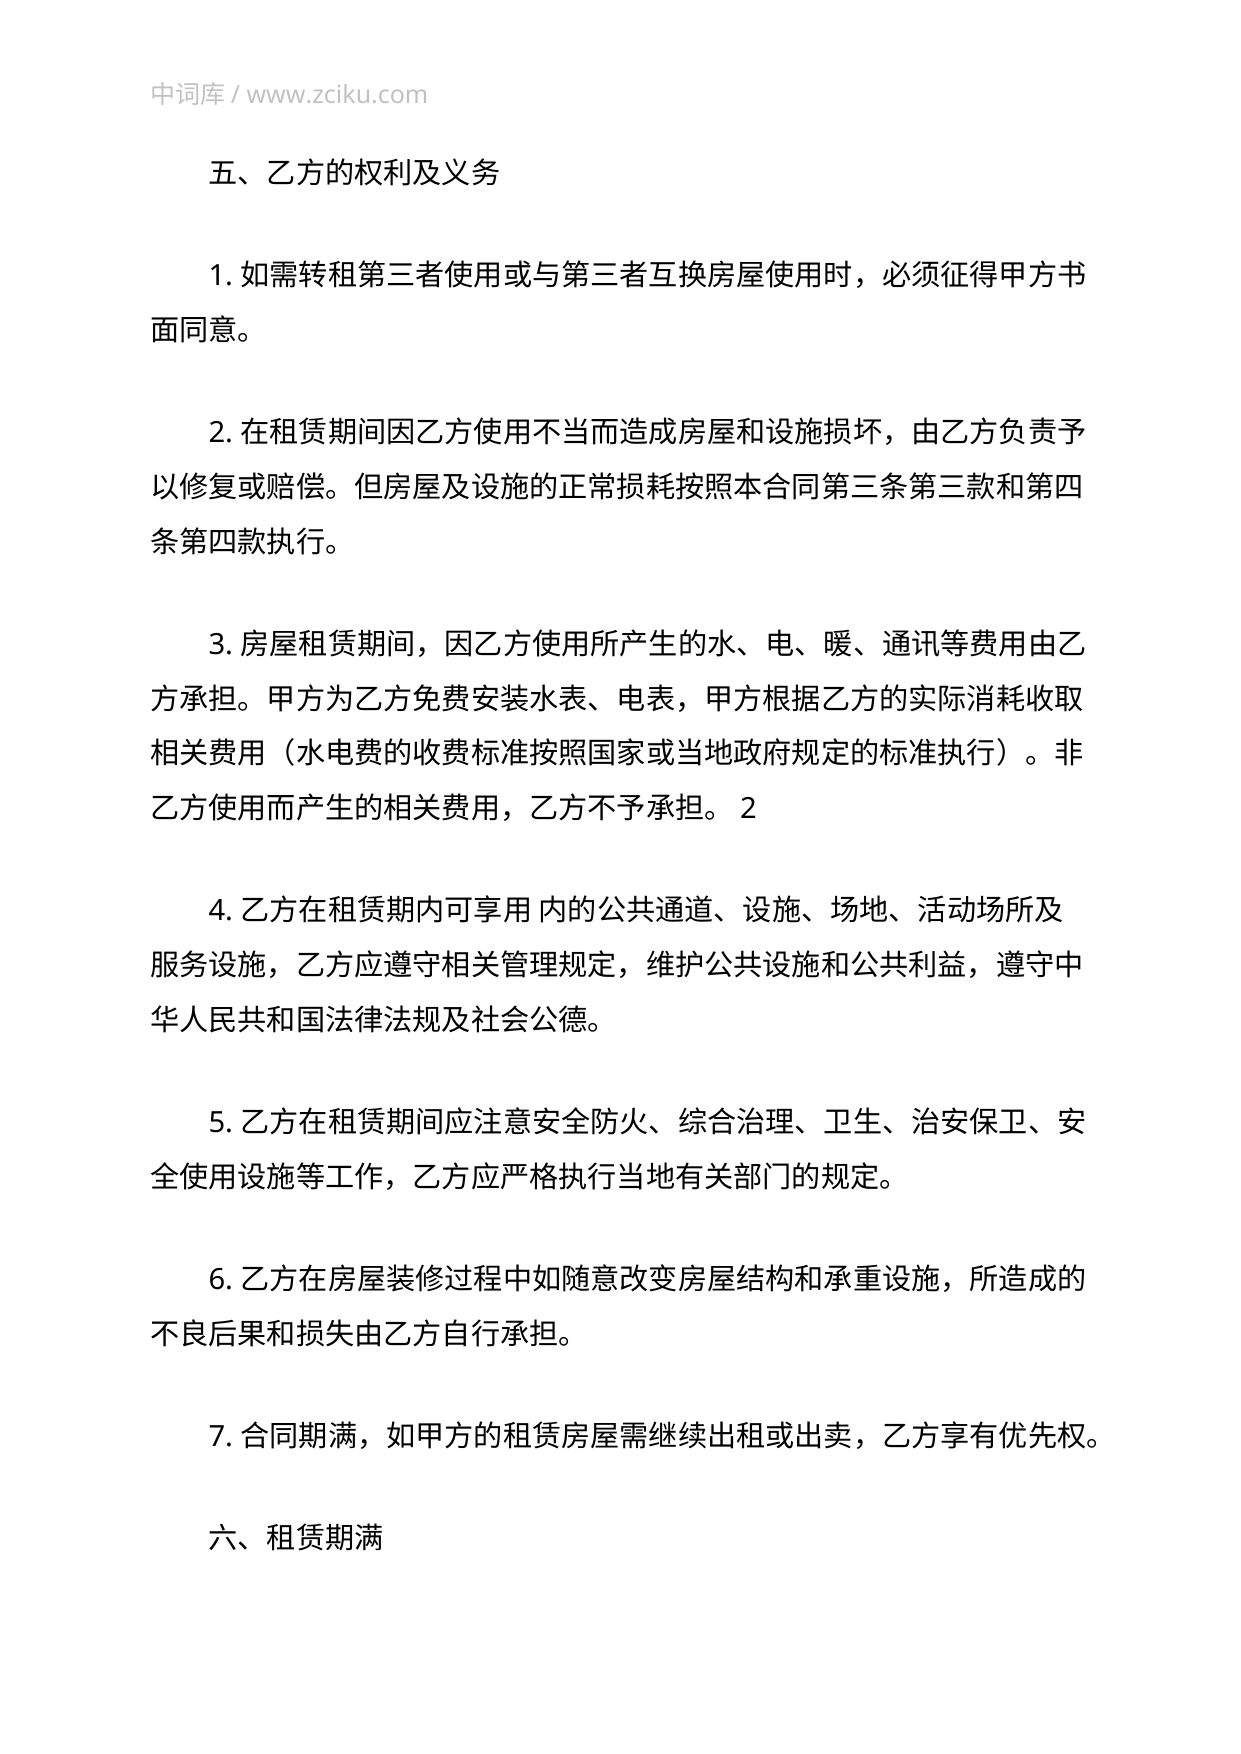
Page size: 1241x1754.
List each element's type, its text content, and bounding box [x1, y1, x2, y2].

text 五、乙方的权利及义务 [150, 150, 1090, 192]
text 2. 在租赁期间因乙方使用不当而造成房屋和设施损坏，由乙方负责予以修复或赔偿。但房屋及设施的正常损耗按照本合同第三条第三款和第四条第四款执行。 [150, 408, 1090, 561]
text 5. 乙方在租赁期间应注意安全防火、综合治理、卫生、治安保卫、安全使用设施等工作，乙方应严格执行当地有关部门的规定。 [150, 1099, 1090, 1196]
text 1. 如需转租第三者使用或与第三者互换房屋使用时，必须征得甲方书面同意。 [150, 252, 1090, 349]
text 6. 乙方在房屋装修过程中如随意改变房屋结构和承重设施，所造成的不良后果和损失由乙方自行承担。 [150, 1255, 1090, 1353]
text 4. 乙方在租赁期内可享用 内的公共通道、设施、场地、活动场所及服务设施，乙方应遵守相关管理规定，维护公共设施和公共利益，遵守中华人民共和国法律法规及社会公德。 [150, 887, 1090, 1039]
text 3. 房屋租赁期间，因乙方使用所产生的水、电、暖、通讯等费用由乙方承担。甲方为乙方免费安装水表、电表，甲方根据乙方的实际消耗收取相关费用（水电费的收费标准按照国家或当地政府规定的标准执行）。非乙方使用而产生的相关费用，乙方不予承担。 2 [150, 620, 1090, 827]
text 六、租赁期满 [150, 1514, 1090, 1556]
text 7. 合同期满，如甲方的租赁房屋需继续出租或出卖，乙方享有优先权。 [150, 1412, 1090, 1454]
